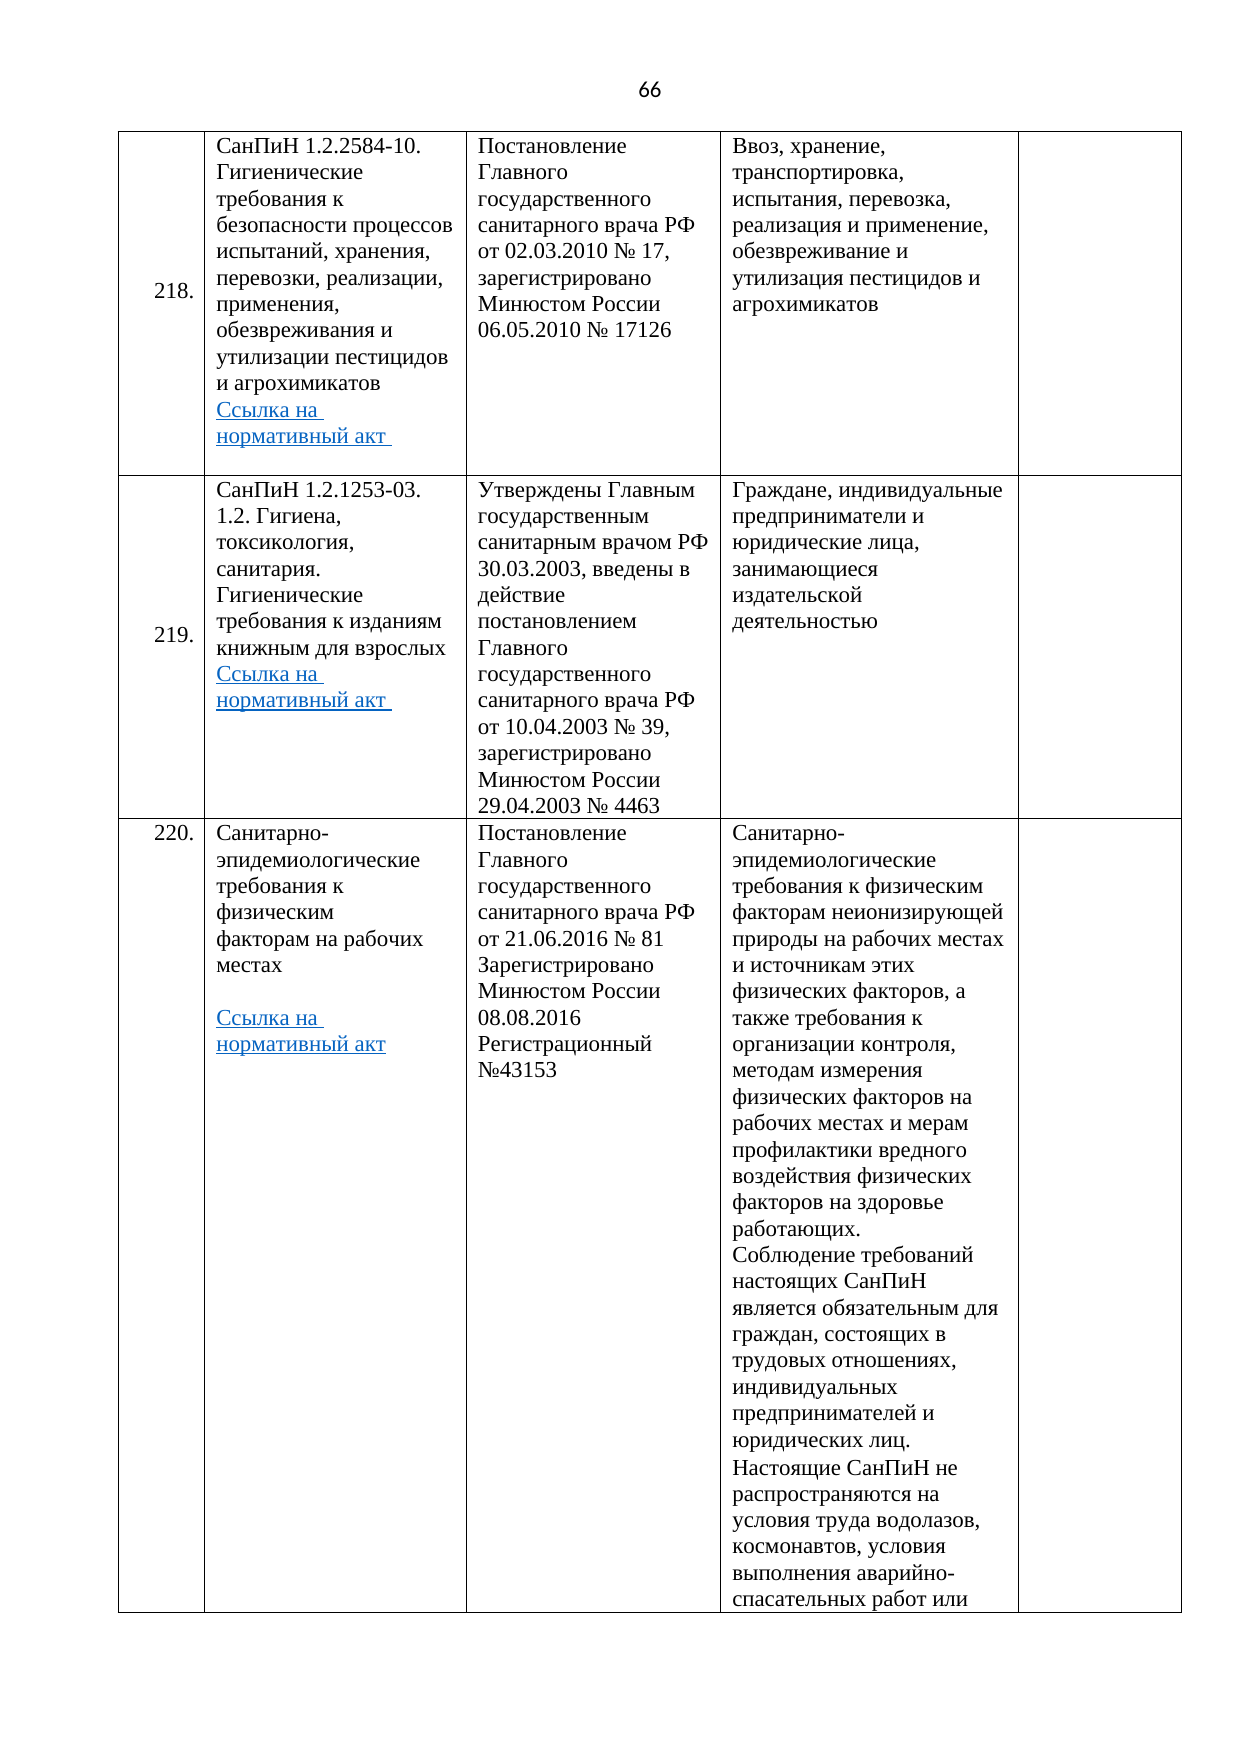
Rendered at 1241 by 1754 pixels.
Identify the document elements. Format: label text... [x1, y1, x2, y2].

table_cell [1019, 476, 1181, 818]
table_cell Утверждены Главным государственным санитарным врачом РФ 30.03.2003, введены в действие постановлением Главного государственного санитарного врача РФ от 10.04.2003 № 39, зарегистрировано Минюстом России 29.04.2003 № 4463 [467, 476, 720, 818]
table_cell [119, 476, 204, 818]
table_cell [721, 819, 1018, 1612]
table_cell [1019, 132, 1181, 475]
table_cell Ввоз, хранение, транспортировка, испытания, перевозка, реализация и применение, обезвреживание и утилизация пестицидов и агрохимикатов [721, 132, 1018, 475]
table_cell СанПиН 1.2.1253-03. 1.2. Гигиена, токсикология, санитария. Гигиенические требования к изданиям книжным для взрослых Ссылка на нормативный акт [205, 476, 466, 818]
table_cell Граждане, индивидуальные предприниматели и юридические лица, занимающиеся издательской деятельностью [721, 476, 1018, 818]
table_cell СанПиН 1.2.2584-10. Гигиенические требования к безопасности процессов испытаний, хранения, перевозки, реализации, применения, обезвреживания и утилизации пестицидов и агрохимикатов Ссылка на нормативный акт [205, 132, 466, 475]
table_cell [1019, 819, 1181, 1612]
table_cell Постановление Главного государственного санитарного врача РФ от 02.03.2010 № 17, зарегистрировано Минюстом России 06.05.2010 № 17126 [467, 132, 720, 475]
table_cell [205, 819, 466, 1612]
table_cell [119, 819, 204, 1612]
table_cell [467, 819, 720, 1612]
table_cell [119, 132, 204, 475]
